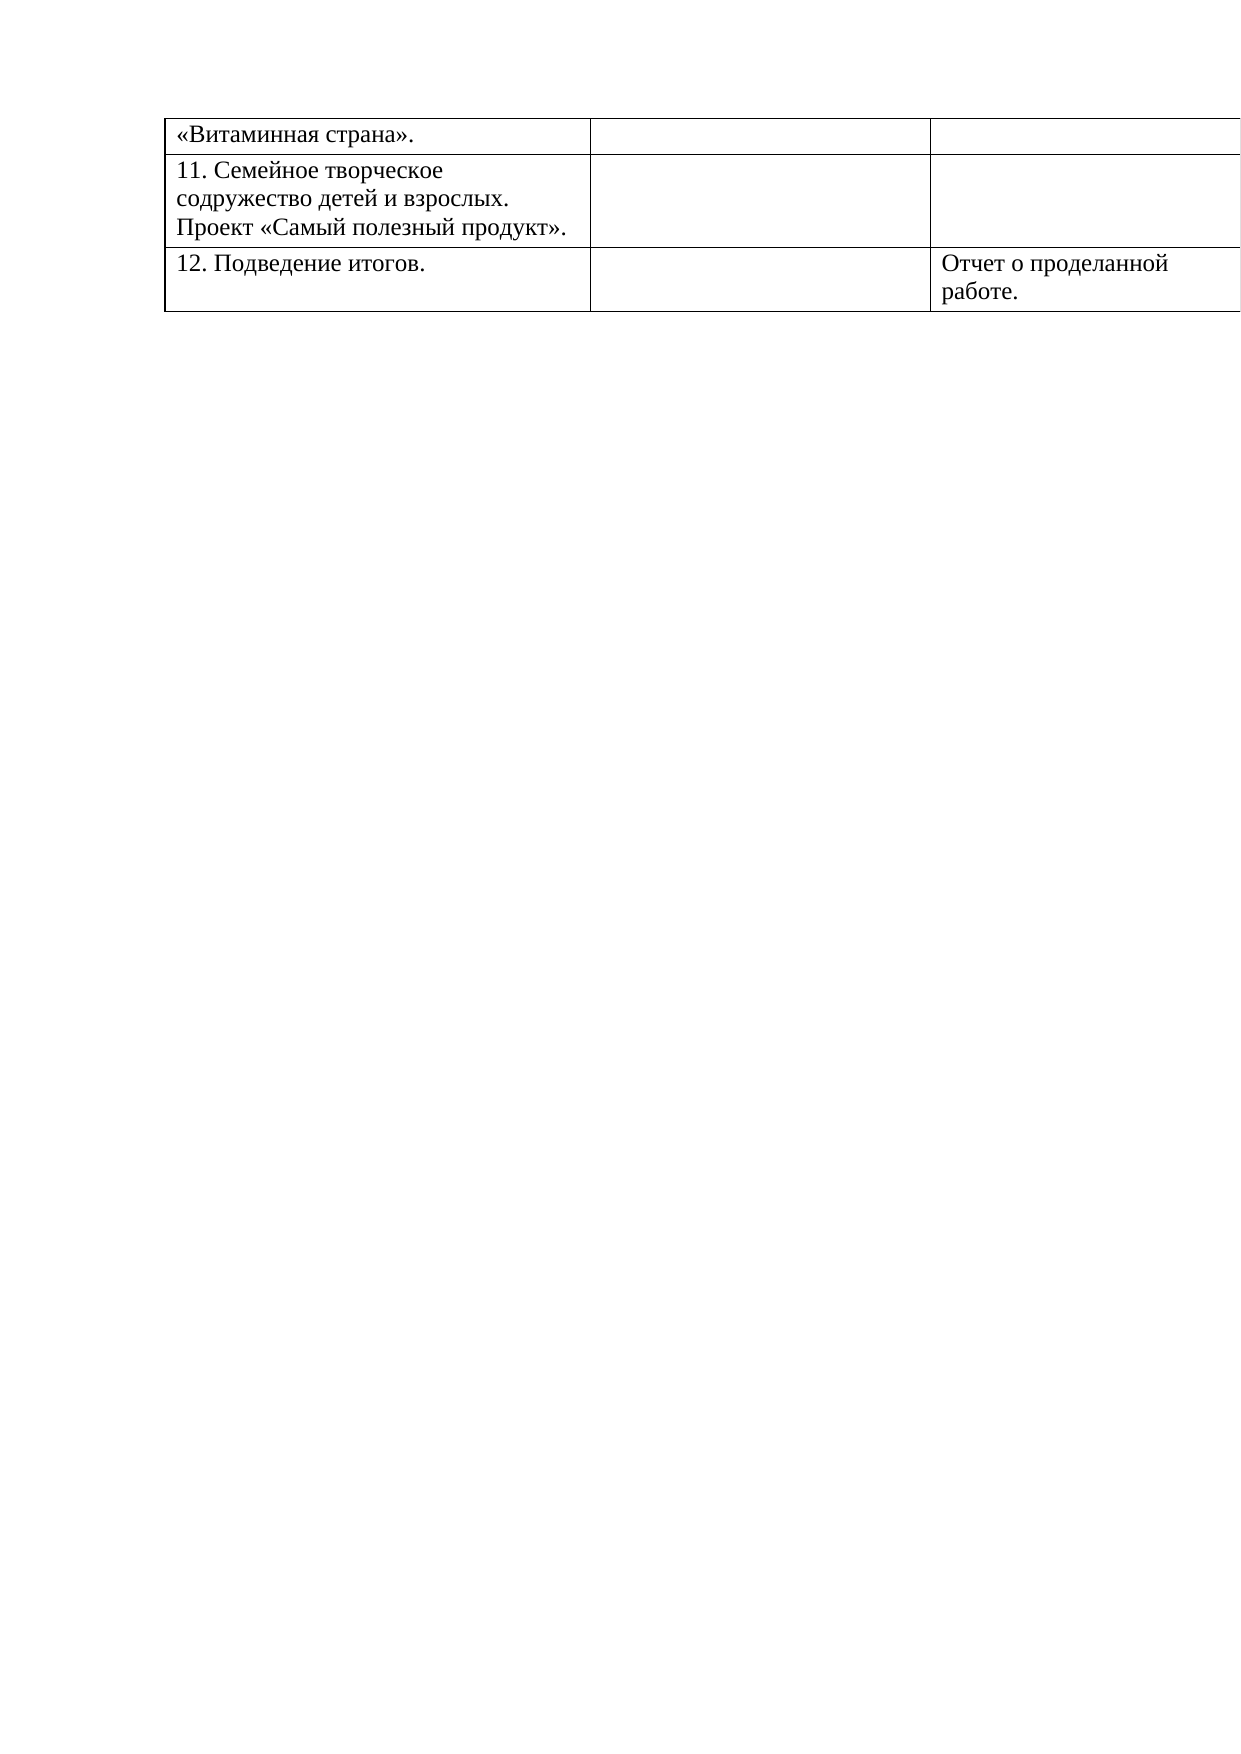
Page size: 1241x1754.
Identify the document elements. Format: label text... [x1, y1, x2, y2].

table_cell [591, 155, 930, 247]
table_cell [931, 119, 1240, 154]
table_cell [166, 119, 590, 154]
table_cell [591, 248, 930, 311]
table_cell 12. Подведение итогов. [166, 248, 590, 311]
table_cell 11. Семейное творческое содружество детей и взрослых. Проект «Самый полезный продукт». [166, 155, 590, 247]
table_cell [591, 119, 930, 154]
table_cell Отчет о проделанной работе. [931, 248, 1240, 311]
table_cell [931, 155, 1240, 247]
